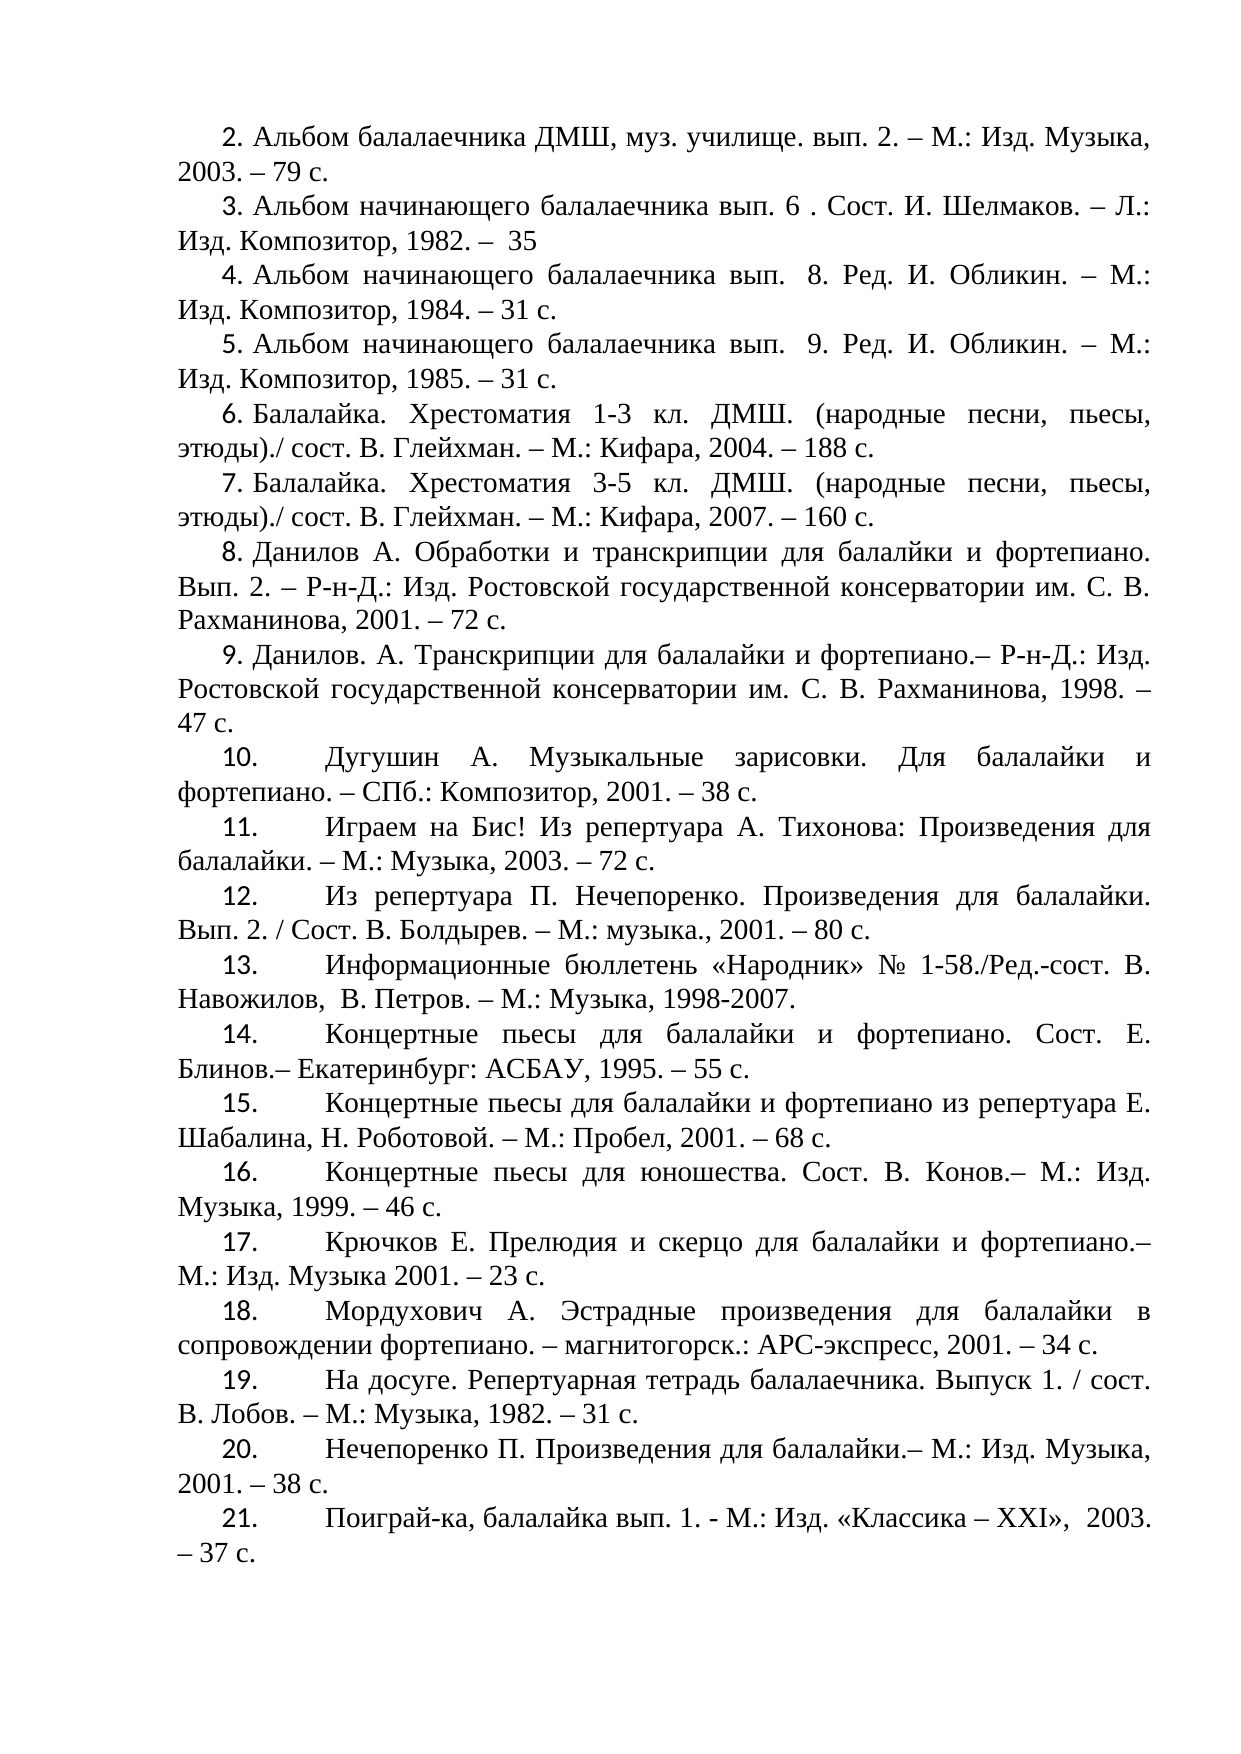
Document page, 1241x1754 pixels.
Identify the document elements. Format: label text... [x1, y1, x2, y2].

list Играем на Бис! Из репертуара А. Тихонова: Произведения для балалайки. – М.: Музыка, 2003. – 72 с. [177, 808, 1152, 877]
list Балалайка. Хрестоматия 3-5 кл. ДМШ. (народные песни, пьесы, этюды)./ сост. В. Глейхман. – М.: Кифара, 2007. – 160 с. [177, 464, 1152, 533]
list Данилов. А. Транскрипции для балалайки и фортепиано.– Р-н-Д.: Изд. Ростовской государственной консерватории им. С. В. Рахманинова, 1998. – 47 с. [177, 636, 1152, 738]
list Балалайка. Хрестоматия 1-3 кл. ДМШ. (народные песни, пьесы, этюды)./ сост. В. Глейхман. – М.: Кифара, 2004. – 188 с. [177, 395, 1152, 464]
list Концертные пьесы для балалайки и фортепиано из репертуара Е. Шабалина, Н. Роботовой. – М.: Пробел, 2001. – 68 с. [177, 1084, 1152, 1153]
list Данилов А. Обработки и транскрипции для балалйки и фортепиано. Вып. 2. – Р-н-Д.: Изд. Ростовской государственной консерватории им. С. В. Рахманинова, 2001. – 72 с. [177, 533, 1152, 636]
list Концертные пьесы для юношества. Сост. В. Конов.– М.: Изд. Музыка, 1999. – 46 с. [177, 1153, 1152, 1223]
list Поиграй-ка, балалайка вып. 1. - М.: Изд. «Классика – XXI», 2003. – 37 с. [177, 1499, 1152, 1568]
list Концертные пьесы для балалайки и фортепиано. Сост. Е. Блинов.– Екатеринбург: АСБАУ, 1995. – 55 с. [177, 1015, 1152, 1084]
list Информационные бюллетень «Народник» № 1-58./Ред.-сост. В. Навожилов, В. Петров. – М.: Музыка, 1998-2007. [177, 946, 1152, 1015]
list Крючков Е. Прелюдия и скерцо для балалайки и фортепиано.– М.: Изд. Музыка 2001. – 23 с. [177, 1223, 1152, 1292]
list Альбом балалаечника ДМШ, муз. училище. вып. 2. – М.: Изд. Музыка, 2003. – 79 с. [177, 118, 1152, 187]
list Дугушин А. Музыкальные зарисовки. Для балалайки и фортепиано. – СПб.: Композитор, 2001. – 38 с. [177, 738, 1152, 808]
list Альбом начинающего балалаечника вып. 8. Ред. И. Обликин. – М.: Изд. Композитор, 1984. – 31 с. [177, 256, 1152, 326]
list Нечепоренко П. Произведения для балалайки.– М.: Изд. Музыка, 2001. – 38 с. [177, 1430, 1152, 1499]
list На досуге. Репертуарная тетрадь балалаечника. Выпуск 1. / сост. В. Лобов. – М.: Музыка, 1982. – 31 с. [177, 1361, 1152, 1430]
list Альбом начинающего балалаечника вып. 9. Ред. И. Обликин. – М.: Изд. Композитор, 1985. – 31 с. [177, 326, 1152, 395]
list Альбом начинающего балалаечника вып. 6 . Сост. И. Шелмаков. – Л.: Изд. Композитор, 1982. – 35 [177, 187, 1152, 256]
list Мордухович А. Эстрадные произведения для балалайки в сопровождении фортепиано. – магнитогорск.: АРС-экспресс, 2001. – 34 с. [177, 1292, 1152, 1361]
list Из репертуара П. Нечепоренко. Произведения для балалайки. Вып. 2. / Сост. В. Болдырев. – М.: музыка., 2001. – 80 с. [177, 877, 1152, 946]
